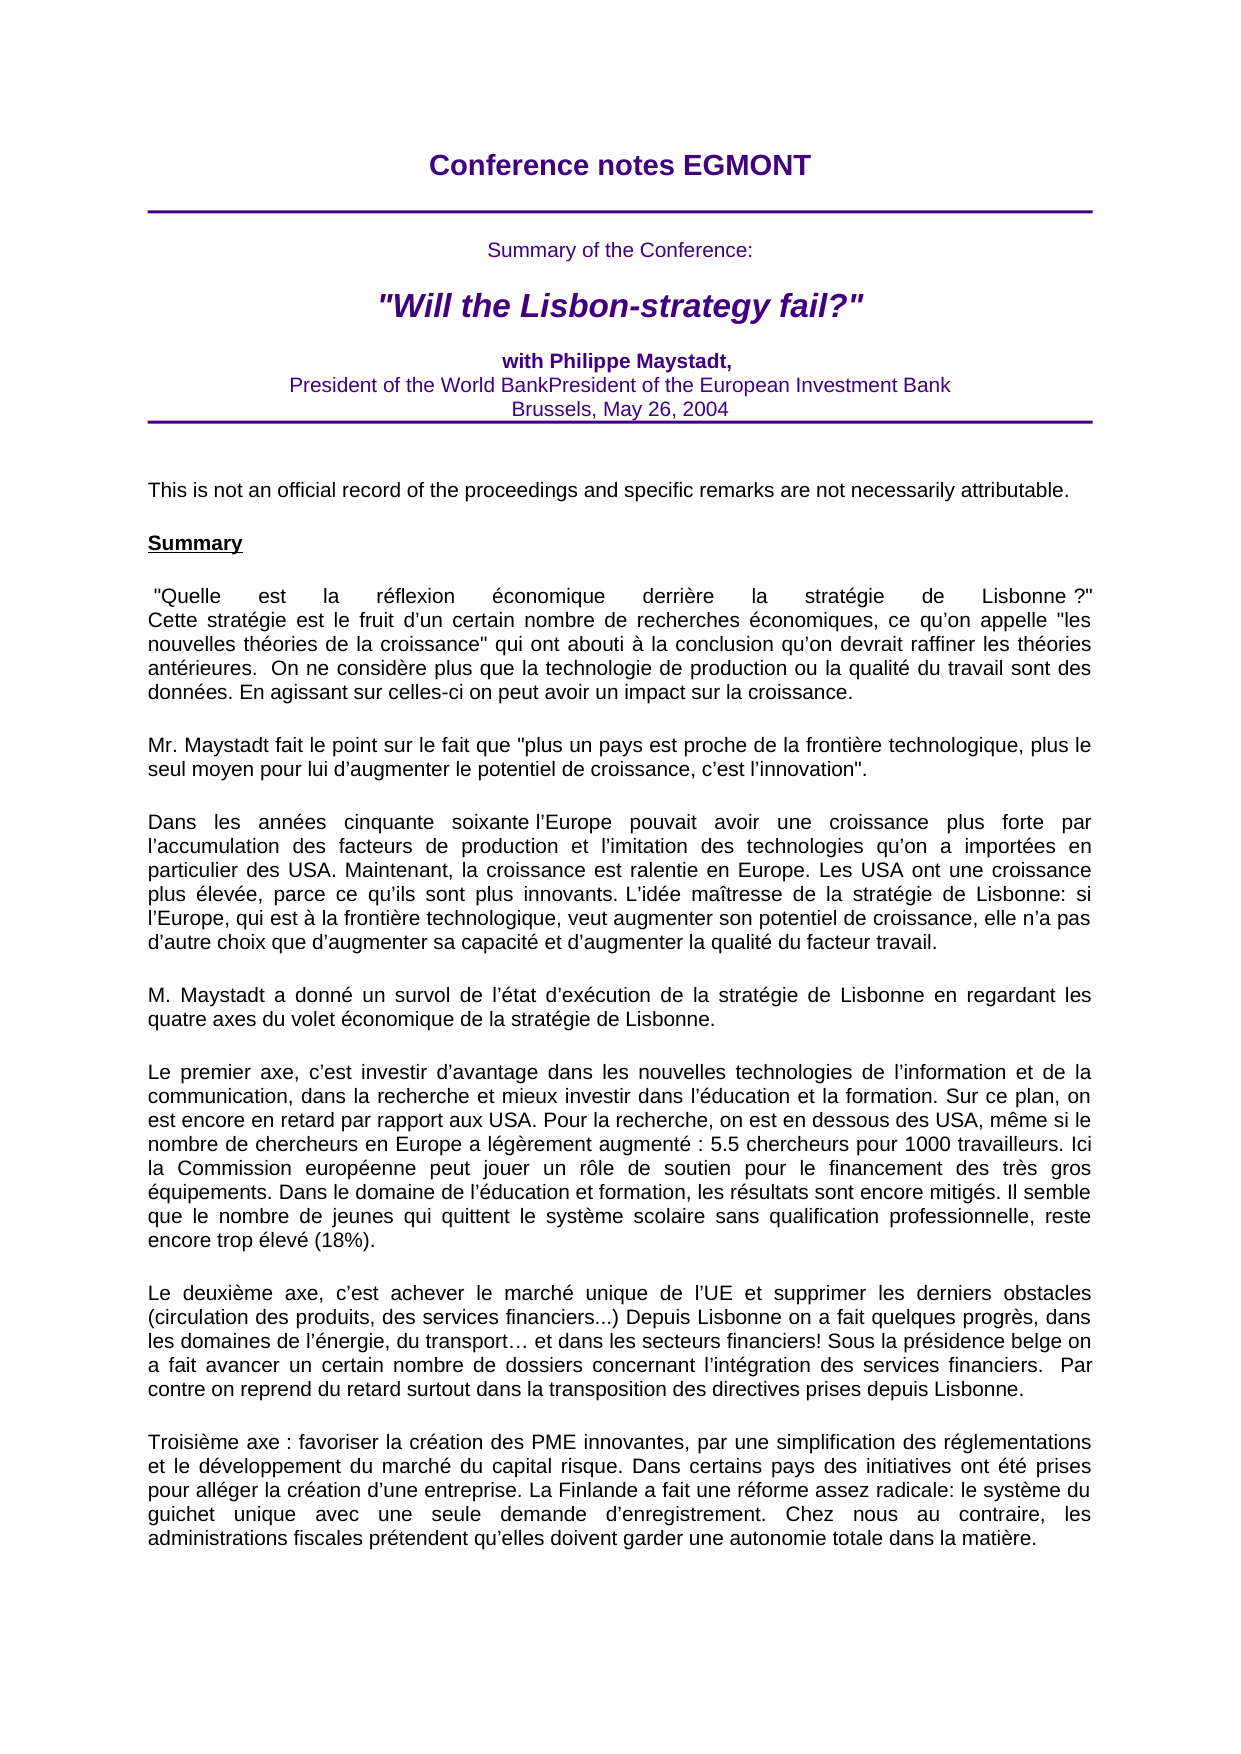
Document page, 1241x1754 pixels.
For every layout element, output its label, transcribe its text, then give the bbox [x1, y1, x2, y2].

text Summary of the Conference: "Will the Lisbon-strategy fail?" with Philippe Maystadt, President of the World BankPresident of the European Investment Bank Brussels, May 26, 2004 [148, 238, 1093, 420]
text M. Maystadt a donné un survol de l’état d’exécution de la stratégie de Lisbonne en regardant les quatre axes du volet économique de la stratégie de Lisbonne. [148, 983, 1093, 1031]
text Le deuxième axe, c’est achever le marché unique de l’UE et supprimer les derniers obstacles (circulation des produits, des services financiers...) Depuis Lisbonne on a fait quelques progrès, dans les domaines de l’énergie, du transport… et dans les secteurs financiers! Sous la présidence belge on a fait avancer un certain nombre de dossiers concernant l’intégration des services financiers. Par contre on reprend du retard surtout dans la transposition des directives prises depuis Lisbonne. [148, 1281, 1093, 1401]
text This is not an official record of the proceedings and specific remarks are not necessarily attributable. [148, 478, 1093, 502]
text Dans les années cinquante soixante l’Europe pouvait avoir une croissance plus forte par l’accumulation des facteurs de production et l’imitation des technologies qu’on a importées en particulier des USA. Maintenant, la croissance est ralentie en Europe. Les USA ont une croissance plus élevée, parce ce qu’ils sont plus innovants. L’idée maîtresse de la stratégie de Lisbonne: si l’Europe, qui est à la frontière technologique, veut augmenter son potentiel de croissance, elle n’a pas d’autre choix que d’augmenter sa capacité et d’augmenter la qualité du facteur travail. [148, 810, 1093, 954]
text Conference notes EGMONT [148, 148, 1093, 181]
text Summary [148, 531, 1093, 555]
text Troisième axe : favoriser la création des PME innovantes, par une simplification des réglementations et le développement du marché du capital risque. Dans certains pays des initiatives ont été prises pour alléger la création d’une entreprise. La Finlande a fait une réforme assez radicale: le système du guichet unique avec une seule demande d’enregistrement. Chez nous au contraire, les administrations fiscales prétendent qu’elles doivent garder une autonomie totale dans la matière. [148, 1430, 1093, 1549]
text Mr. Maystadt fait le point sur le fait que "plus un pays est proche de la frontière technologique, plus le seul moyen pour lui d’augmenter le potentiel de croissance, c’est l’innovation". [148, 733, 1093, 781]
text "Quelle est la réflexion économique derrière la stratégie de Lisbonne ?" Cette stratégie est le fruit d’un certain nombre de recherches économiques, ce qu’on appelle "les nouvelles théories de la croissance" qui ont abouti à la conclusion qu’on devrait raffiner les théories antérieures. On ne considère plus que la technologie de production ou la qualité du travail sont des données. En agissant sur celles-ci on peut avoir un impact sur la croissance. [148, 584, 1093, 704]
text Le premier axe, c’est investir d’avantage dans les nouvelles technologies de l’information et de la communication, dans la recherche et mieux investir dans l’éducation et la formation. Sur ce plan, on est encore en retard par rapport aux USA. Pour la recherche, on est en dessous des USA, même si le nombre de chercheurs en Europe a légèrement augmenté : 5.5 chercheurs pour 1000 travailleurs. Ici la Commission européenne peut jouer un rôle de soutien pour le financement des très gros équipements. Dans le domaine de l’éducation et formation, les résultats sont encore mitigés. Il semble que le nombre de jeunes qui quittent le système scolaire sans qualification professionnelle, reste encore trop élevé (18%). [148, 1060, 1093, 1252]
